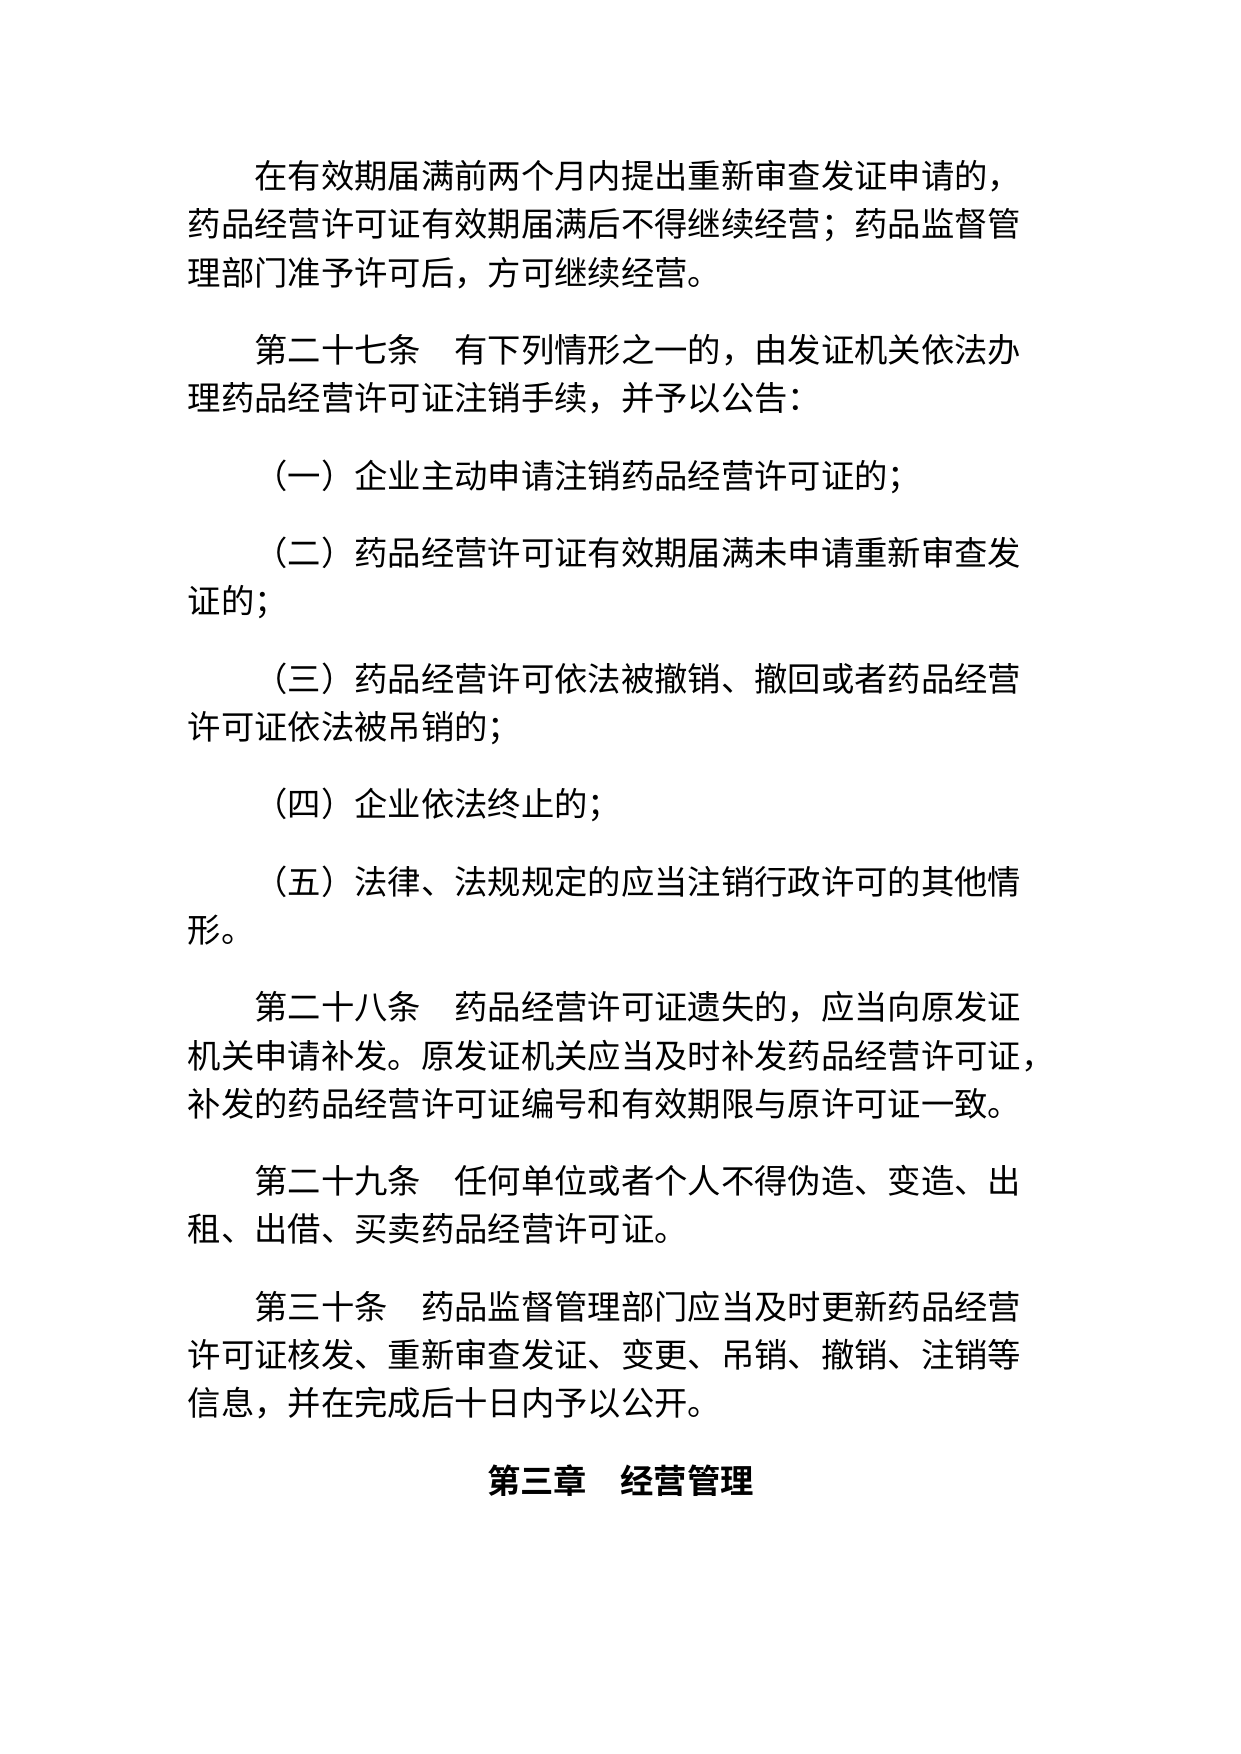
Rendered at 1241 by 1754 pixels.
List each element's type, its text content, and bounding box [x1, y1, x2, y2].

text （五）法律、法规规定的应当注销行政许可的其他情形。 [187, 856, 1053, 952]
text 在有效期届满前两个月内提出重新审查发证申请的，药品经营许可证有效期届满后不得继续经营；药品监督管理部门准予许可后，方可继续经营。 [187, 150, 1053, 295]
text （三）药品经营许可依法被撤销、撤回或者药品经营许可证依法被吊销的； [187, 652, 1053, 749]
text （二）药品经营许可证有效期届满未申请重新审查发证的； [187, 527, 1053, 623]
text 第二十九条 任何单位或者个人不得伪造、变造、出租、出借、买卖药品经营许可证。 [187, 1155, 1053, 1251]
text 第三章 经营管理 [187, 1454, 1053, 1503]
text 第二十八条 药品经营许可证遗失的，应当向原发证机关申请补发。原发证机关应当及时补发药品经营许可证，补发的药品经营许可证编号和有效期限与原许可证一致。 [187, 981, 1053, 1126]
text 第二十七条 有下列情形之一的，由发证机关依法办理药品经营许可证注销手续，并予以公告： [187, 324, 1053, 420]
text 第三十条 药品监督管理部门应当及时更新药品经营许可证核发、重新审查发证、变更、吊销、撤销、注销等信息，并在完成后十日内予以公开。 [187, 1281, 1053, 1425]
text （四）企业依法终止的； [187, 778, 1053, 826]
text （一）企业主动申请注销药品经营许可证的； [187, 449, 1053, 498]
